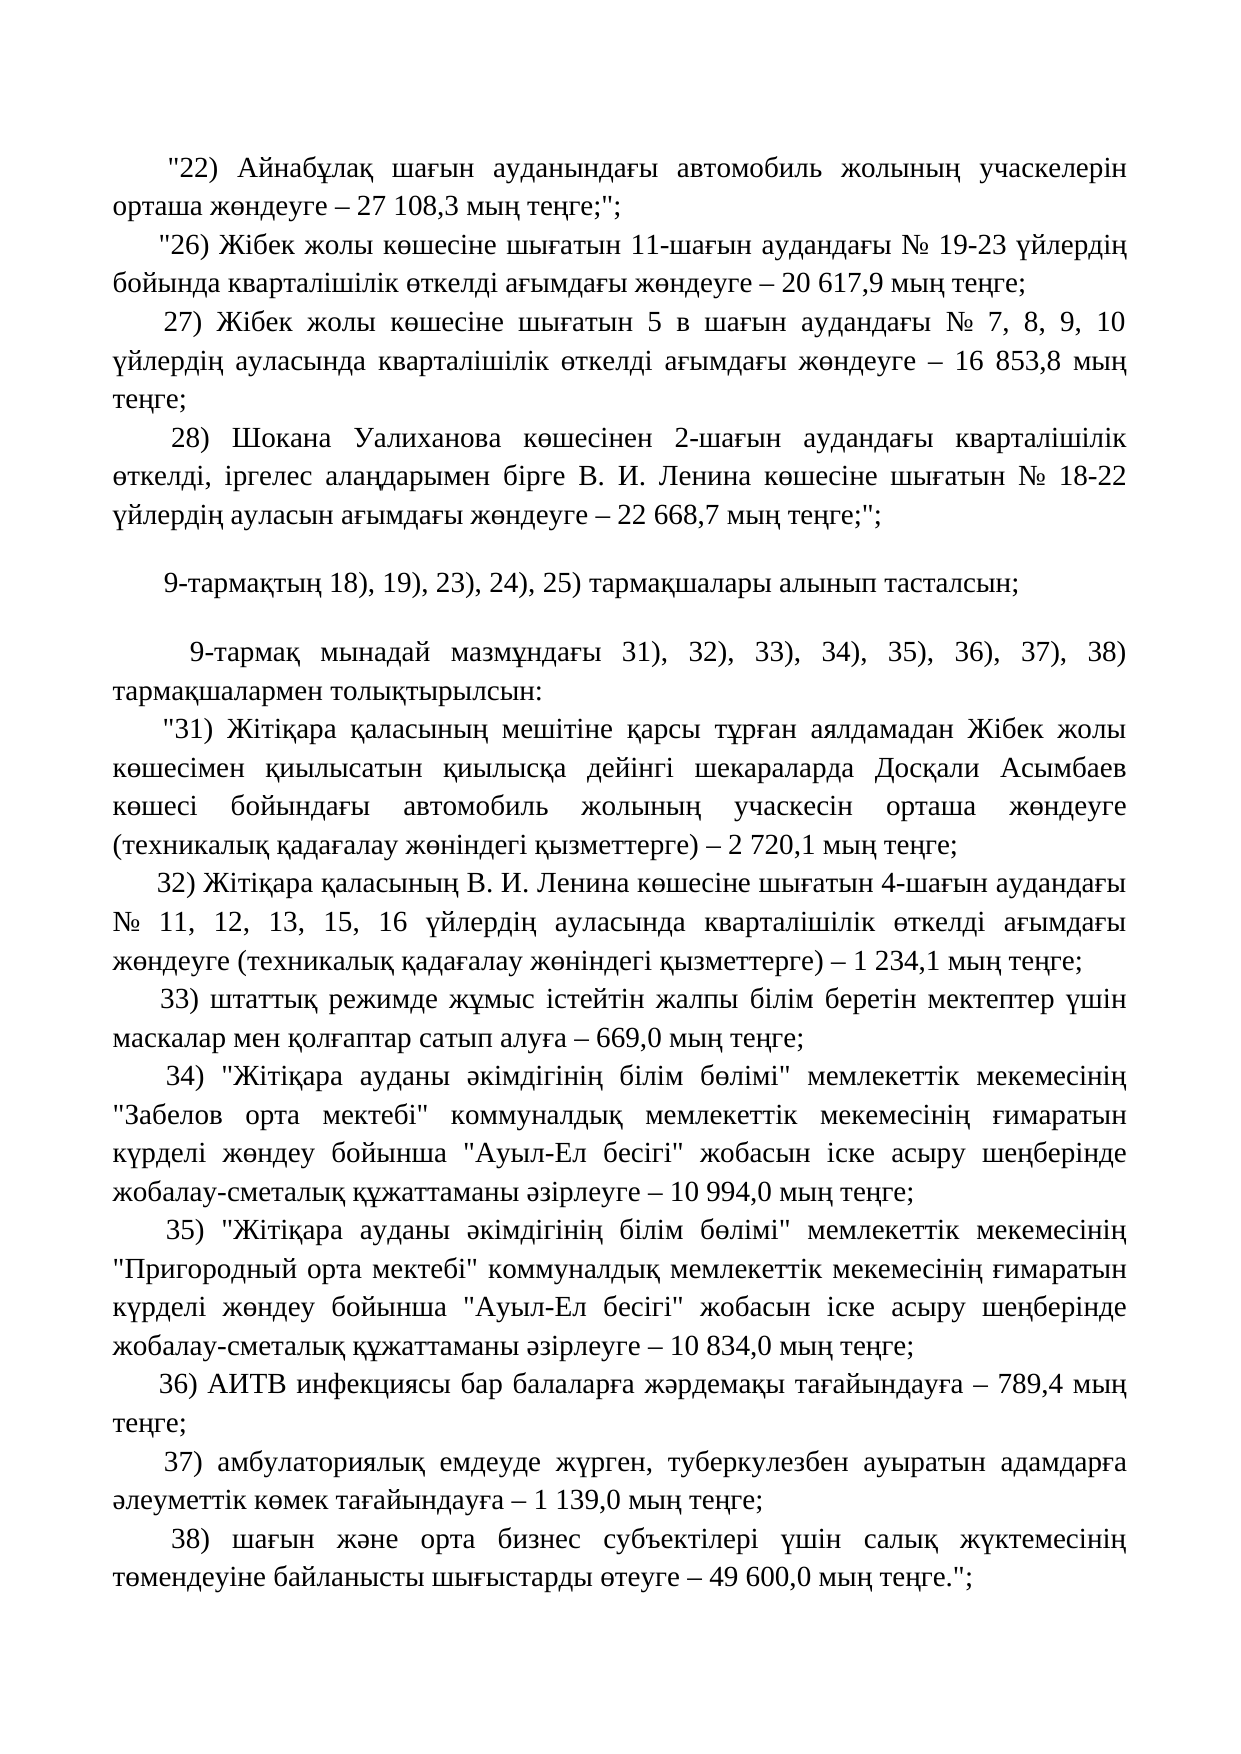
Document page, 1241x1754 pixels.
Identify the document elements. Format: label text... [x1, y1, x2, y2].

text 35) "Жітіқара ауданы әкімдігінің білім бөлімі" мемлекеттік мекемесінің "Пригородный орта мектебі" коммуналдық мемлекеттік мекемесінің ғимаратын күрделі жөндеу бойынша "Ауыл-Ел бесігі" жобасын іске асыру шеңберінде жобалау-сметалық құжаттаманы әзірлеуге – 10 834,0 мың теңге; [112, 1212, 1128, 1362]
text 38) шағын және орта бизнес субъектілері үшін салық жүктемесінің төмендеуіне байланысты шығыстарды өтеуге – 49 600,0 мың теңге."; [112, 1521, 1128, 1593]
text 32) Жітіқара қаласының В. И. Ленина көшесіне шығатын 4-шағын аудандағы № 11, 12, 13, 15, 16 үйлердің ауласында кварталішілік өткелді ағымдағы жөндеуге (техникалық қадағалау жөніндегі қызметтерге) – 1 234,1 мың теңге; [112, 866, 1128, 976]
text 37) амбулаториялық емдеуде жүрген, туберкулезбен ауыратын адамдарға әлеуметтік көмек тағайындауға – 1 139,0 мың теңге; [112, 1444, 1128, 1516]
text 36) АИТВ инфекциясы бар балаларға жәрдемақы тағайындауға – 789,4 мың теңге; [112, 1367, 1128, 1439]
text "22) Айнабұлақ шағын ауданындағы автомобиль жолының учаскелерін орташа жөндеуге – 27 108,3 мың теңге;"; [112, 150, 1128, 222]
text "31) Жітіқара қаласының мешітіне қарсы тұрған аялдамадан Жібек жолы көшесімен қиылысатын қиылысқа дейінгі шекараларда Досқали Асымбаев көшесі бойындағы автомобиль жолының учаскесін орташа жөндеуге (техникалық қадағалау жөніндегі қызметтерге) – 2 720,1 мың теңге; [112, 711, 1128, 861]
text 28) Шокана Уалиханова көшесінен 2-шағын аудандағы кварталішілік өткелді, іргелес алаңдарымен бірге В. И. Ленина көшесіне шығатын № 18-22 үйлердің ауласын ағымдағы жөндеуге – 22 668,7 мың теңге;"; [112, 420, 1128, 530]
text "26) Жібек жолы көшесіне шығатын 11-шағын аудандағы № 19-23 үйлердің бойында кварталішілік өткелді ағымдағы жөндеуге – 20 617,9 мың теңге; [112, 227, 1128, 299]
text 27) Жібек жолы көшесіне шығатын 5 в шағын аудандағы № 7, 8, 9, 10 үйлердің ауласында кварталішілік өткелді ағымдағы жөндеуге – 16 853,8 мың теңге; [112, 304, 1128, 415]
text 9-тармақтың 18), 19), 23), 24), 25) тармақшалары алынып тасталсын; [112, 566, 1128, 599]
text 34) "Жітіқара ауданы әкімдігінің білім бөлімі" мемлекеттік мекемесінің "Забелов орта мектебі" коммуналдық мемлекеттік мекемесінің ғимаратын күрделі жөндеу бойынша "Ауыл-Ел бесігі" жобасын іске асыру шеңберінде жобалау-сметалық құжаттаманы әзірлеуге – 10 994,0 мың теңге; [112, 1058, 1128, 1207]
text 33) штаттық режимде жұмыс істейтін жалпы білім беретін мектептер үшін маскалар мен қолғаптар сатып алуға – 669,0 мың теңге; [112, 981, 1128, 1053]
text 9-тармақ мынадай мазмұндағы 31), 32), 33), 34), 35), 36), 37), 38) тармақшалармен толықтырылсын: [112, 634, 1128, 706]
